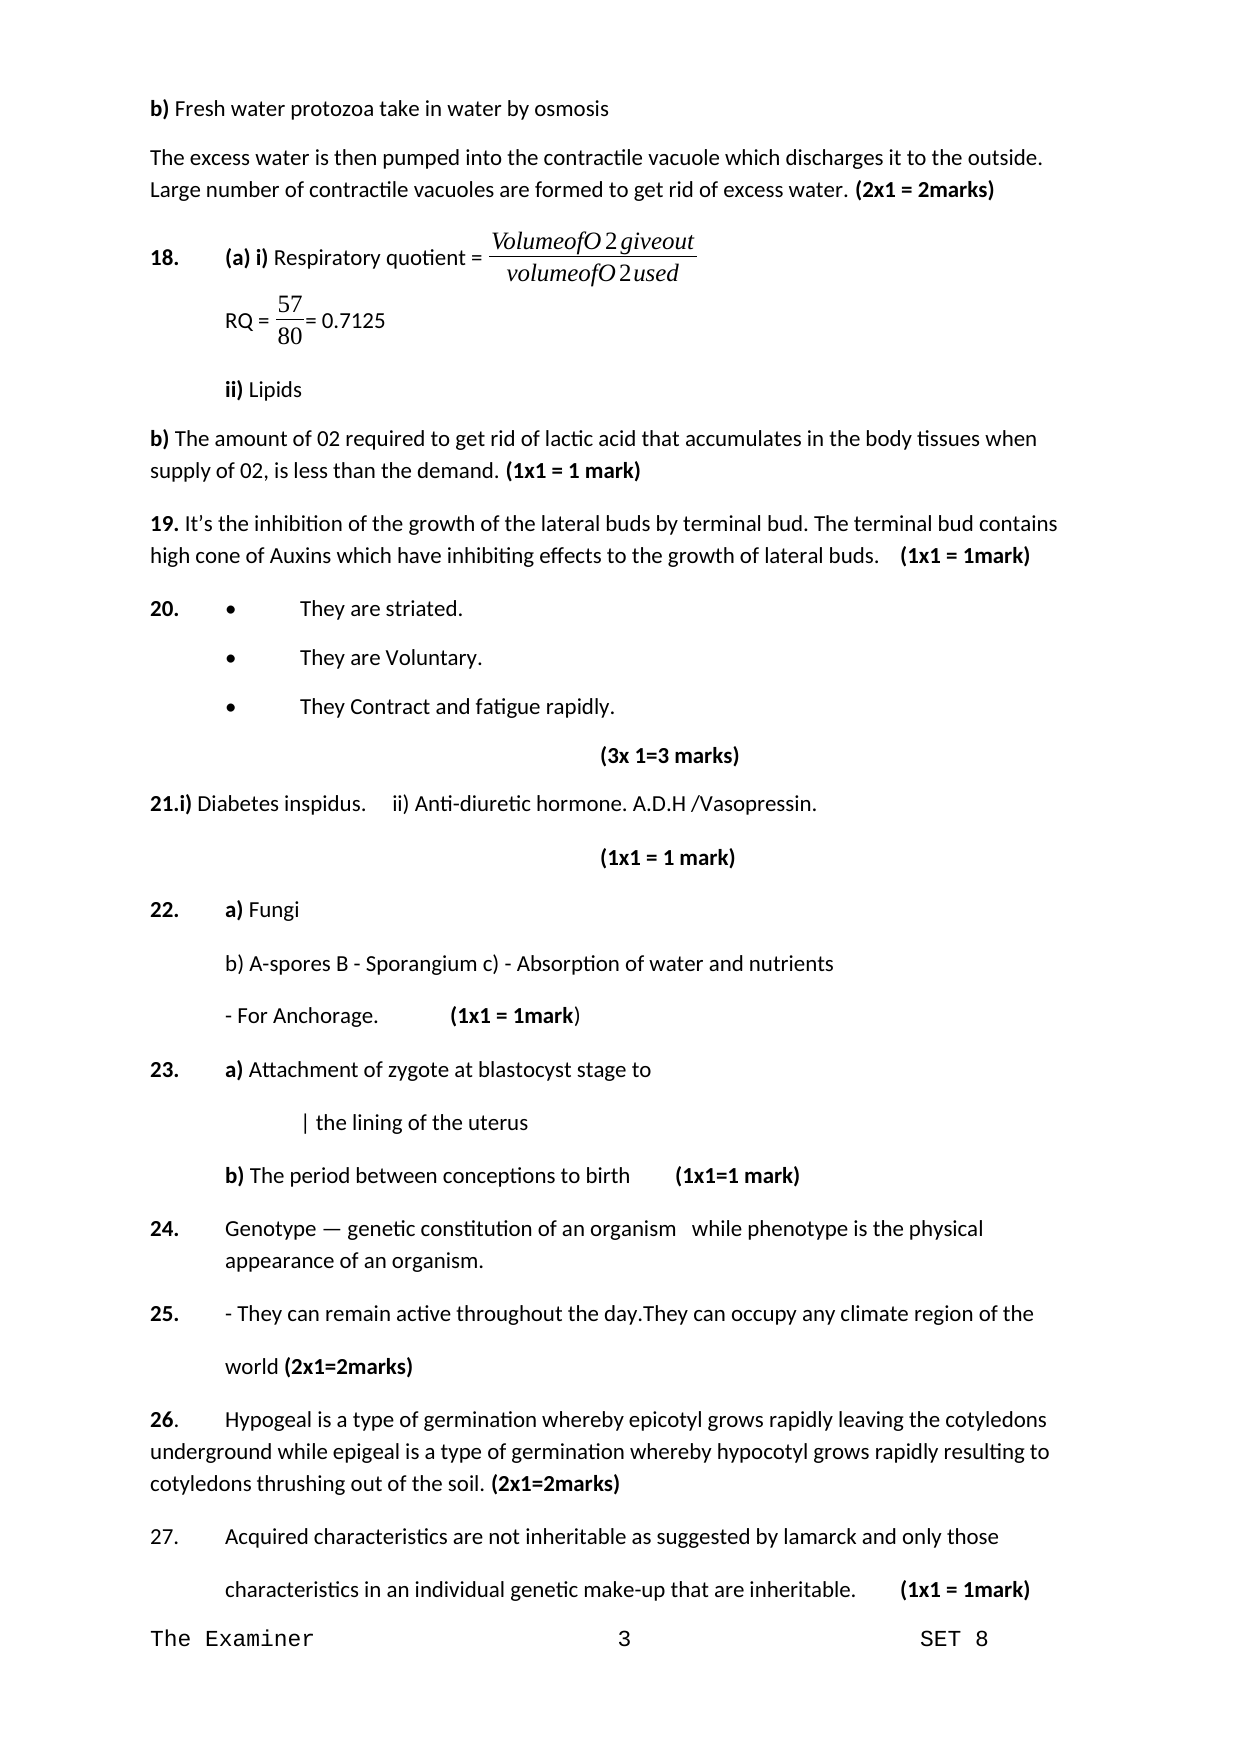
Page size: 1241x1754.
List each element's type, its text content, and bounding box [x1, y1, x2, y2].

text b) The amount of 02 required to get rid of lactic acid that accumulates in the body tissues when supply of 02, is less than the demand. (1x1 = 1 mark) [150, 424, 1090, 484]
text b) A-spores B - Sporangium c) - Absorption of water and nutrients [150, 949, 1090, 977]
text b) Fresh water protozoa take in water by osmosis [150, 94, 1090, 122]
text 24. Genotype — genetic constitution of an organism while phenotype is the physical appearance of an organism. [150, 1214, 1090, 1274]
text (3x 1=3 marks) [525, 741, 1090, 769]
text • They Contract and fatigue rapidly. [150, 692, 1090, 720]
text b) The period between conceptions to birth (1x1=1 mark) [150, 1161, 1090, 1189]
text 19. It’s the inhibition of the growth of the lateral buds by terminal bud. The terminal bud contains high cone of Auxins which have inhibiting effects to the growth of lateral buds. (1x1 = 1mark) [150, 509, 1090, 569]
text characteristics in an individual genetic make-up that are inheritable. (1x1 = 1mark) [150, 1575, 1090, 1603]
text world (2x1=2marks) [150, 1352, 1090, 1380]
text 26. Hypogeal is a type of germination whereby epicotyl grows rapidly leaving the cotyledons underground while epigeal is a type of germination whereby hypocotyl grows rapidly resulting to cotyledons thrushing out of the soil. (2x1=2marks) [150, 1405, 1090, 1497]
text 25. - They can remain active throughout the day.They can occupy any climate region of the [150, 1299, 1090, 1327]
text 23. a) Attachment of zygote at blastocyst stage to [150, 1055, 1090, 1083]
text - For Anchorage. (1x1 = 1mark) [150, 1002, 1090, 1030]
text 18. (a) i) Respiratory quotient = RQ = = 0.7125 [150, 228, 1090, 350]
text The excess water is then pumped into the contractile vacuole which discharges it to the outside. Large number of contractile vacuoles are formed to get rid of excess water. (2x1 = 2marks) [150, 143, 1090, 203]
text 21.i) Diabetes inspidus. ii) Anti-diuretic hormone. A.D.H /Vasopressin. [150, 789, 1090, 818]
text 22. a) Fungi [150, 896, 1090, 924]
text (1x1 = 1 mark) [525, 843, 1090, 871]
text 20. • They are striated. [150, 594, 1090, 622]
text | the lining of the uterus [225, 1108, 1090, 1136]
text • They are Voluntary. [150, 643, 1090, 671]
text ii) Lipids [150, 375, 1090, 403]
text 27. Acquired characteristics are not inheritable as suggested by lamarck and only those [150, 1522, 1090, 1550]
